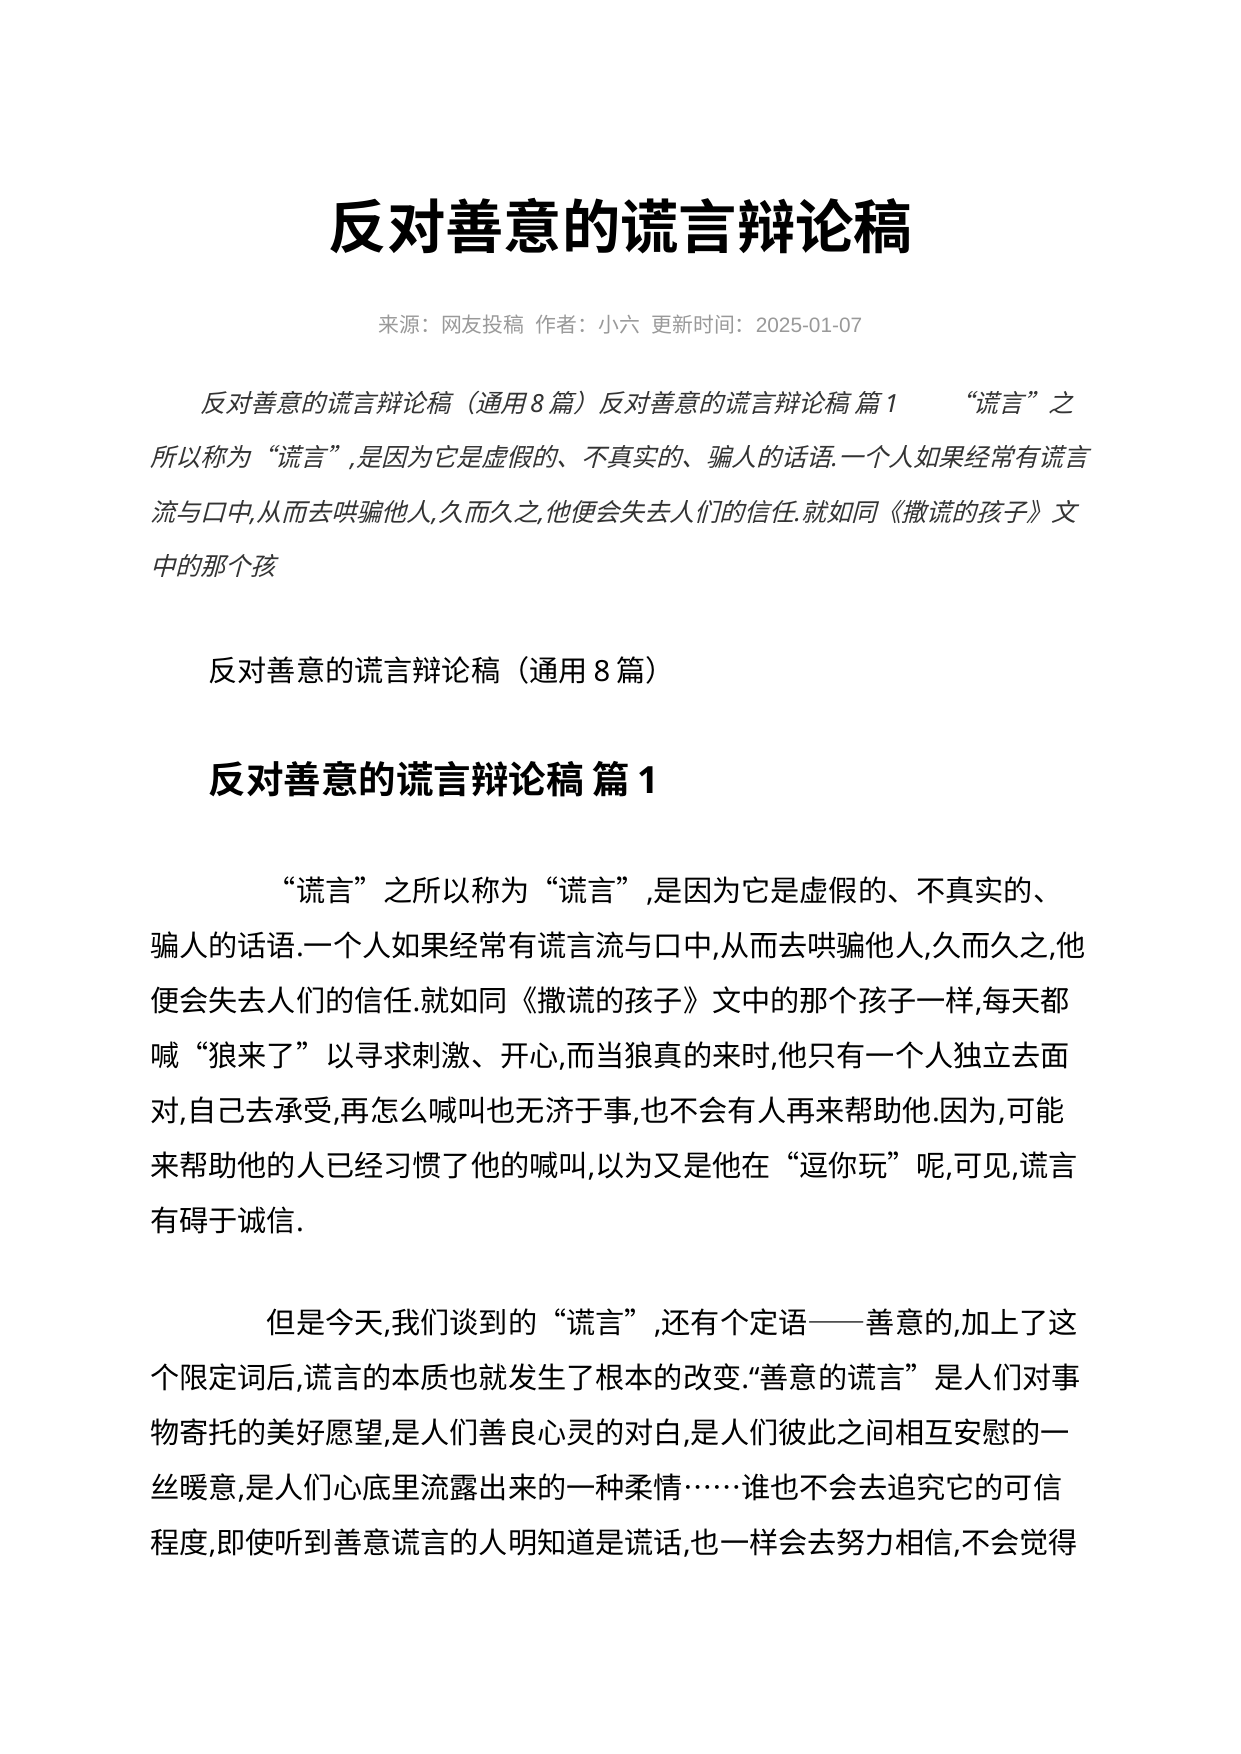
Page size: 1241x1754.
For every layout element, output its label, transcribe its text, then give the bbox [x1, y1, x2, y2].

text 来源：网友投稿 作者：小六 更新时间：2025-01-07 [150, 313, 1090, 337]
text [150, 1299, 1090, 1562]
text 反对善意的谎言辩论稿（通用8篇） [150, 648, 1090, 690]
subtitle 反对善意的谎言辩论稿 [150, 181, 1090, 266]
text “谎言”之所以称为“谎言”,是因为它是虚假的、不真实的、骗人的话语.一个人如果经常有谎言流与口中,从而去哄骗他人,久而久之,他便会失去人们的信任.就如同《撒谎的孩子》文中的那个孩子一样,每天都喊“狼来了”以寻求刺激、开心,而当狼真的来时,他只有一个人独立去面对,自己去承受,再怎么喊叫也无济于事,也不会有人再来帮助他.因为,可能来帮助他的人已经习惯了他的喊叫,以为又是他在“逗你玩”呢,可见,谎言有碍于诚信. [150, 867, 1090, 1240]
text 反对善意的谎言辩论稿 篇1 [150, 750, 1090, 804]
text 反对善意的谎言辩论稿（通用8篇）反对善意的谎言辩论稿 篇1 “谎言”之所以称为“谎言”,是因为它是虚假的、不真实的、骗人的话语.一个人如果经常有谎言流与口中,从而去哄骗他人,久而久之,他便会失去人们的信任.就如同《撒谎的孩子》文中的那个孩 [150, 383, 1090, 583]
